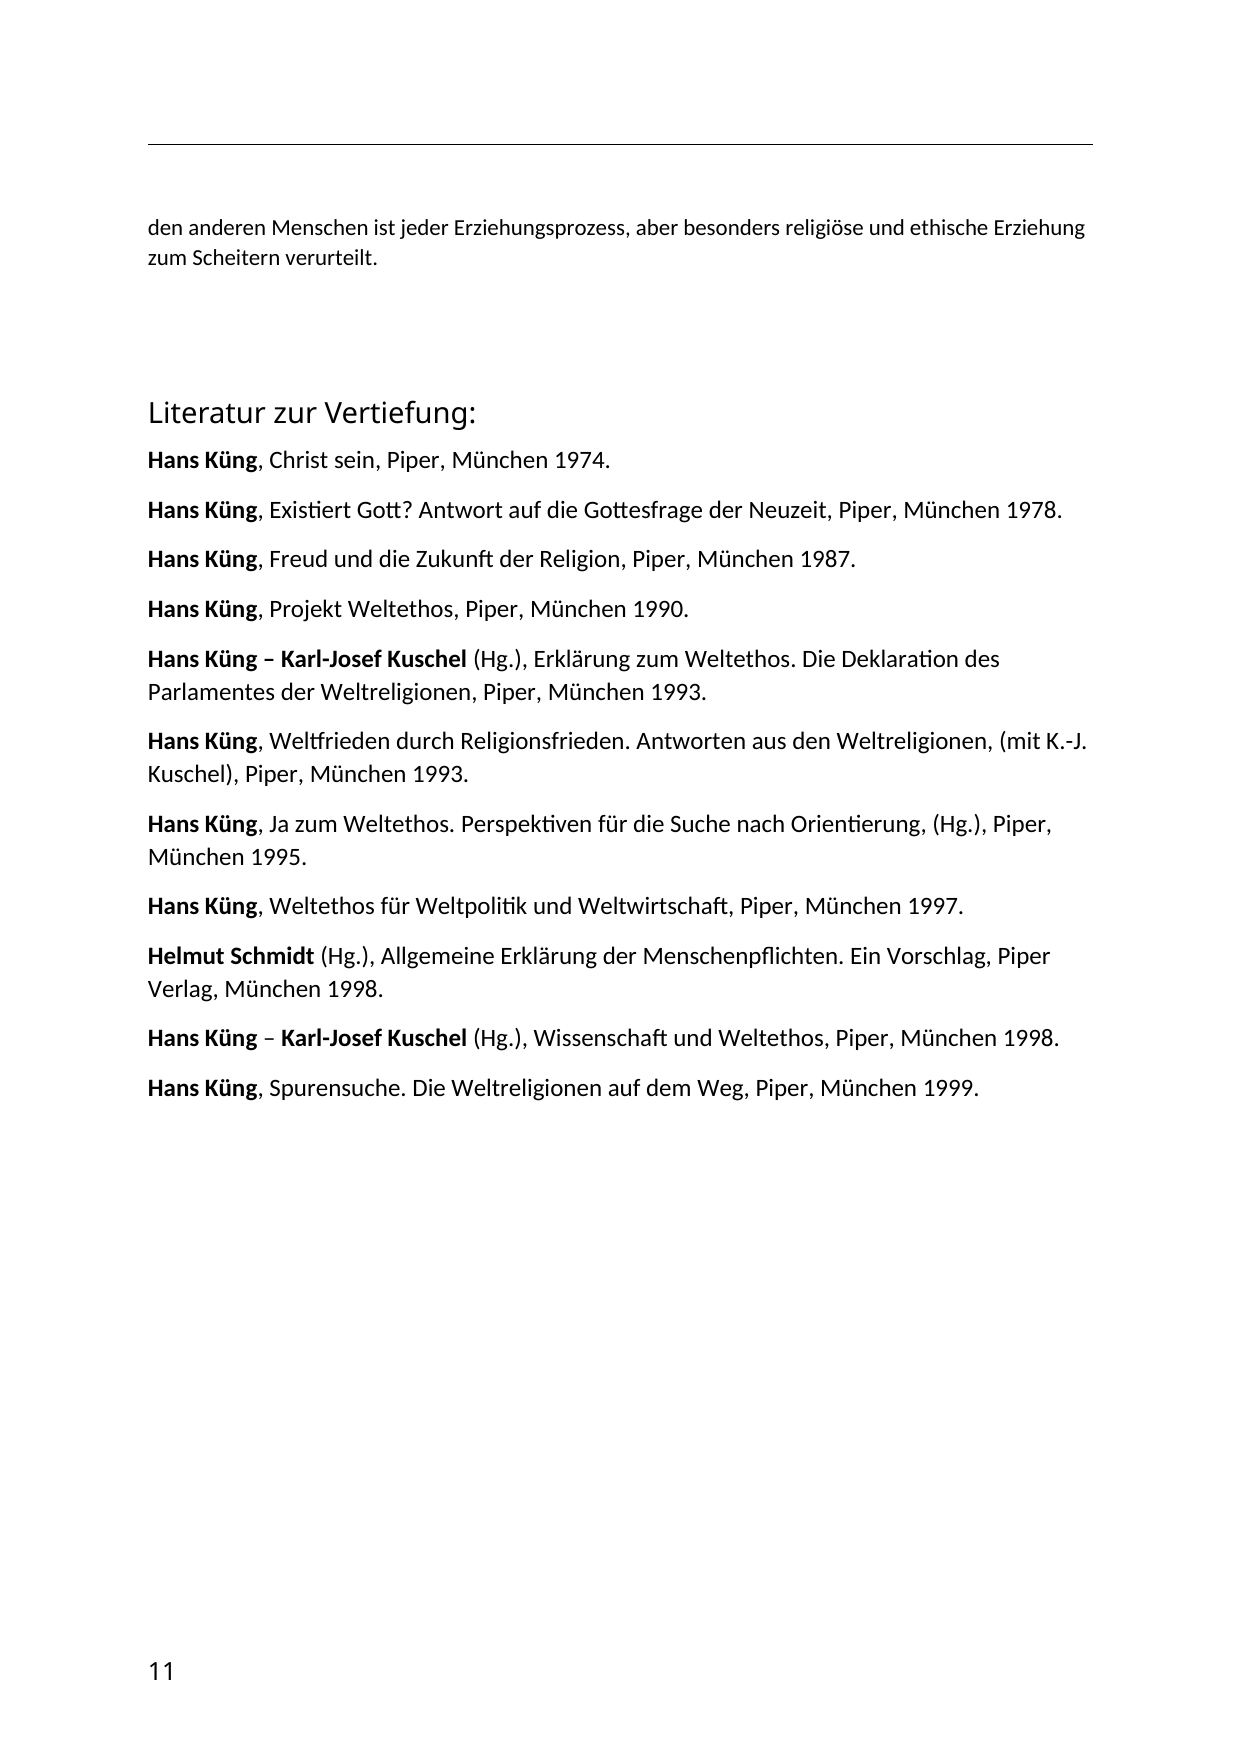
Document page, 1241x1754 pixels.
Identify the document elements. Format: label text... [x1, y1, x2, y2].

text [148, 213, 1093, 271]
text Hans Küng – Karl-Josef Kuschel (Hg.), Wissenschaft und Weltethos, Piper, München 1998. [148, 1022, 1093, 1053]
text Hans Küng, Weltethos für Weltpolitik und Weltwirtschaft, Piper, München 1997. [148, 890, 1093, 921]
text Hans Küng, Christ sein, Piper, München 1974. [148, 444, 1093, 475]
text Hans Küng, Freud und die Zukunft der Religion, Piper, München 1987. [148, 544, 1093, 574]
subtitle Literatur zur Vertiefung: [148, 392, 1093, 432]
text Hans Küng, Weltfrieden durch Religionsfrieden. Antworten aus den Weltreligionen, (mit K.-J. Kuschel), Piper, München 1993. [148, 725, 1093, 789]
text Hans Küng, Spurensuche. Die Weltreligionen auf dem Weg, Piper, München 1999. [148, 1072, 1093, 1102]
text Helmut Schmidt (Hg.), Allgemeine Erklärung der Menschenpflichten. Ein Vorschlag, Piper Verlag, München 1998. [148, 940, 1093, 1003]
text Hans Küng – Karl-Josef Kuschel (Hg.), Erklärung zum Weltethos. Die Deklaration des Parlamentes der Weltreligionen, Piper, München 1993. [148, 643, 1093, 706]
text Hans Küng, Existiert Gott? Antwort auf die Gottesfrage der Neuzeit, Piper, München 1978. [148, 494, 1093, 524]
text Hans Küng, Projekt Weltethos, Piper, München 1990. [148, 593, 1093, 624]
text Hans Küng, Ja zum Weltethos. Perspektiven für die Suche nach Orientierung, (Hg.), Piper, München 1995. [148, 808, 1093, 871]
